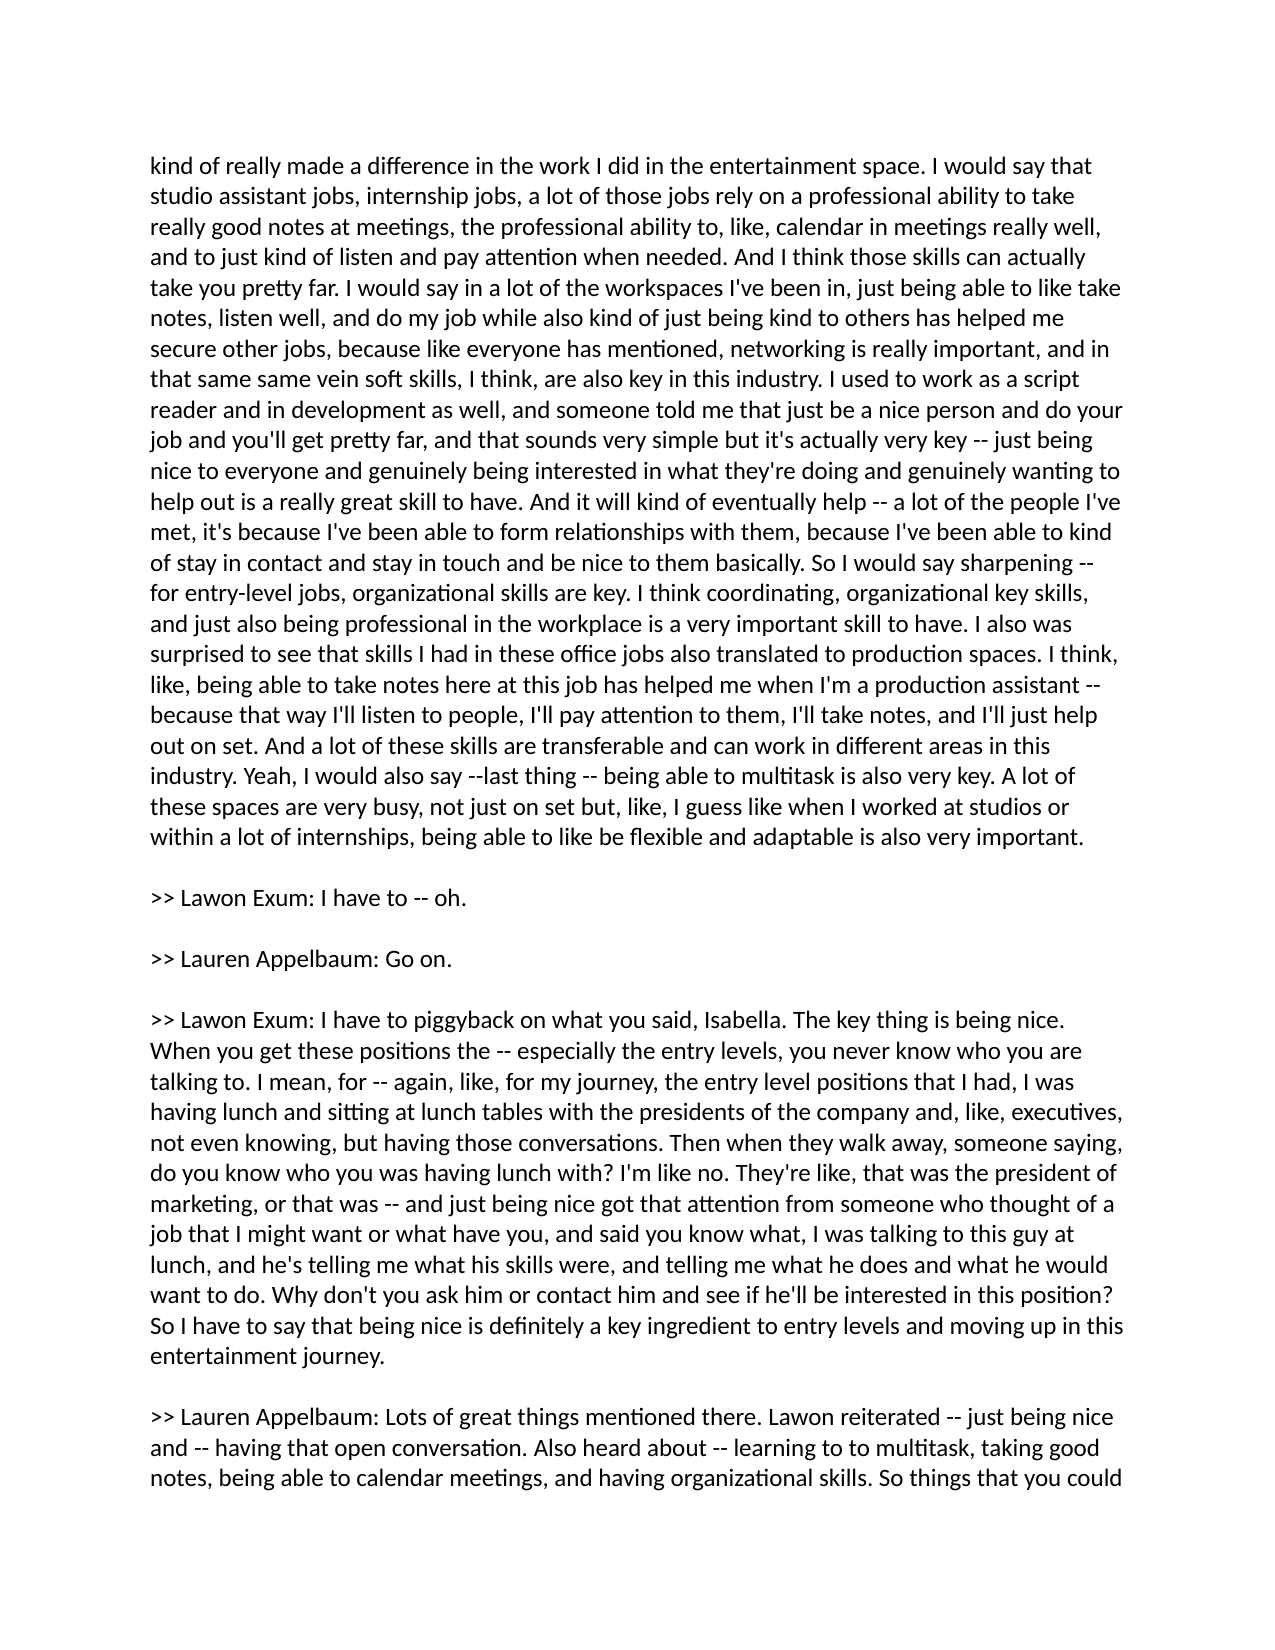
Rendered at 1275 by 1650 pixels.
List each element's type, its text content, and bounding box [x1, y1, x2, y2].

text >> Lawon Exum: I have to piggyback on what you said, Isabella. The key thing is being nice. When you get these positions the -- especially the entry levels, you never know who you are talking to. I mean, for -- again, like, for my journey, the entry level positions that I had, I was having lunch and sitting at lunch tables with the presidents of the company and, like, executives, not even knowing, but having those conversations. Then when they walk away, someone saying, do you know who you was having lunch with? I'm like no. They're like, that was the president of marketing, or that was -- and just being nice got that attention from someone who thought of a job that I might want or what have you, and said you know what, I was talking to this guy at lunch, and he's telling me what his skills were, and telling me what he does and what he would want to do. Why don't you ask him or contact him and see if he'll be interested in this position? So I have to say that being nice is definitely a key ingredient to entry levels and moving up in this entertainment journey. [150, 1004, 1125, 1371]
text >> Lawon Exum: I have to -- oh. [150, 882, 1125, 913]
text >> Lauren Appelbaum: Go on. [150, 943, 1125, 974]
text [150, 150, 1125, 852]
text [150, 1401, 1125, 1493]
